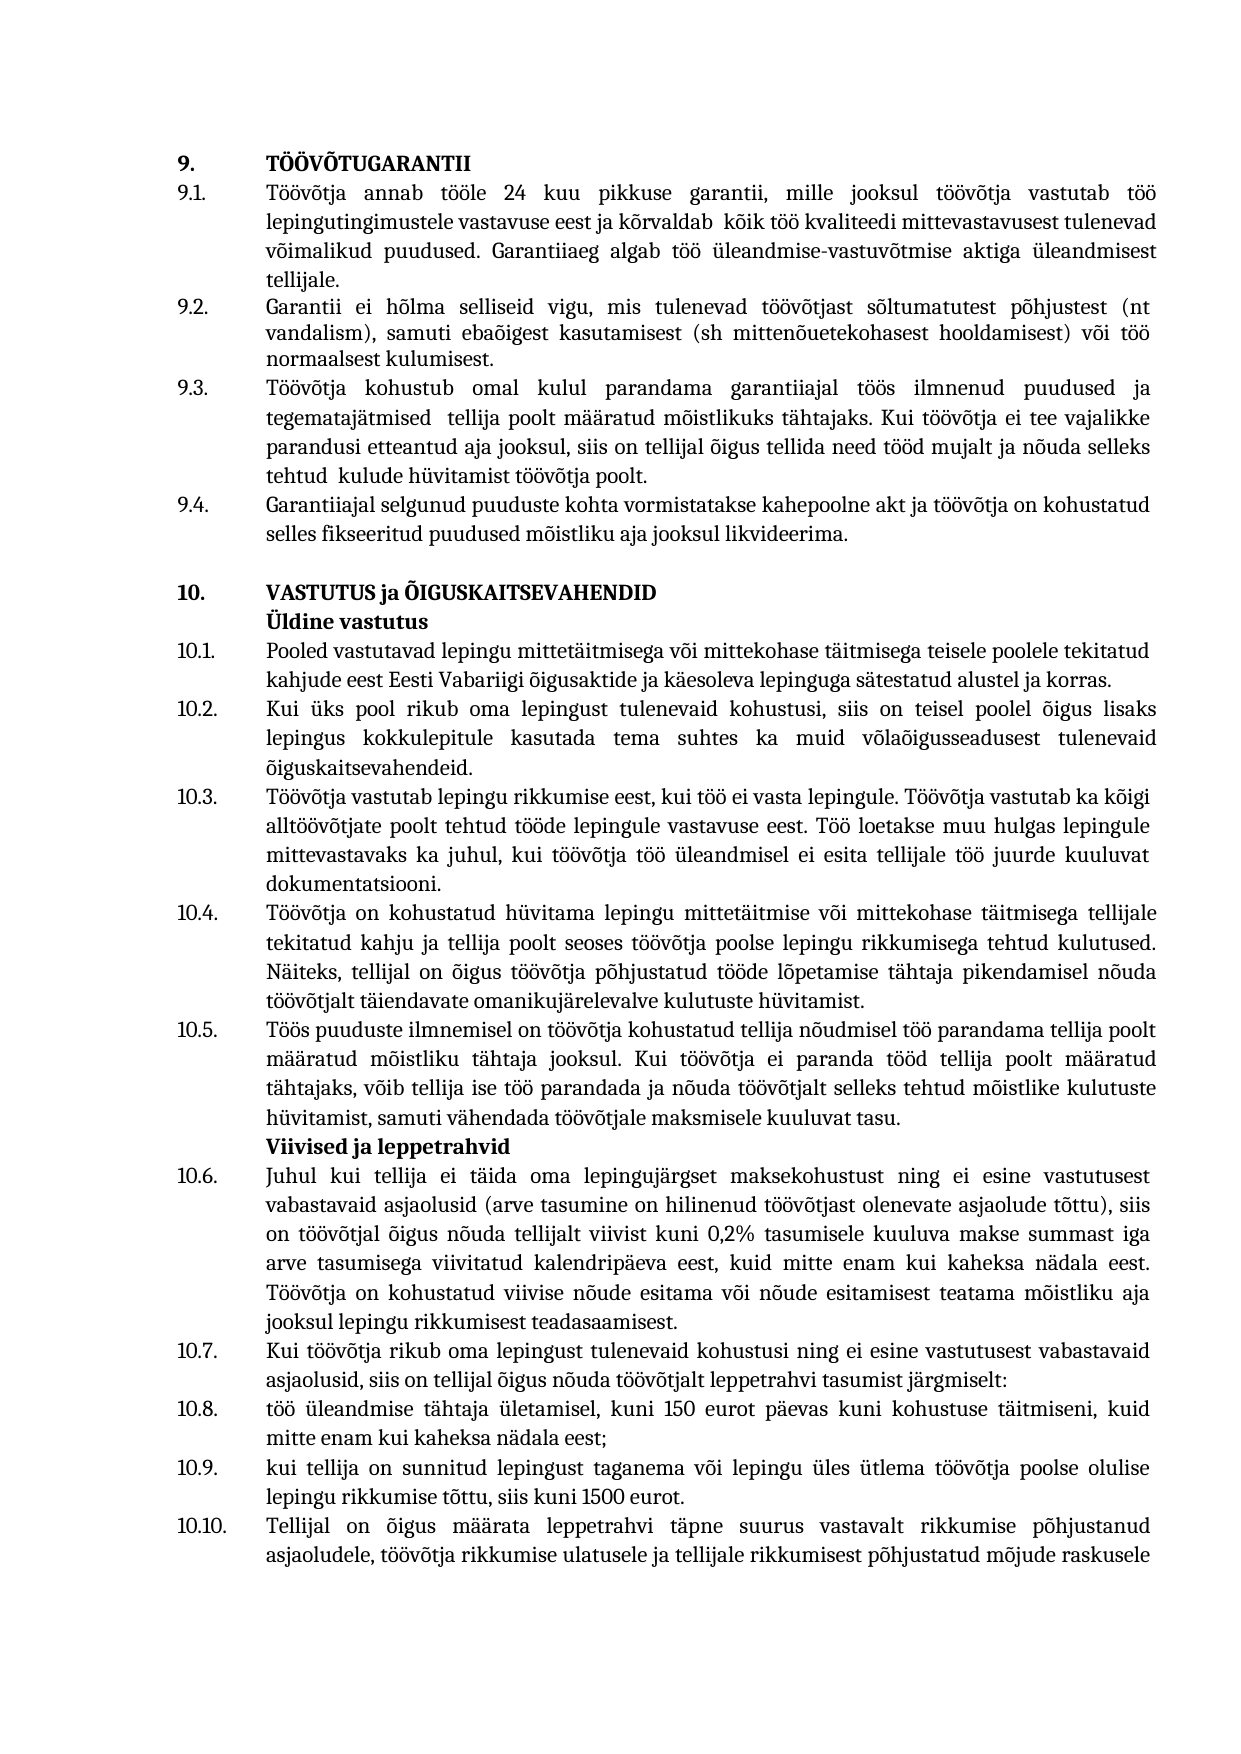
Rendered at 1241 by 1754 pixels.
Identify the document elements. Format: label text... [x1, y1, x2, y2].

list TÖÖVÕTUGARANTII [177, 148, 1158, 177]
list Juhul kui tellija ei täida oma lepingujärgset maksekohustust ning ei esine vastutusest vabastavaid asjaolusid (arve tasumine on hilinenud töövõtjast olenevate asjaolude tõttu), siis on töövõtjal õigus nõuda tellijalt viivist kuni 0,2% tasumisele kuuluva makse summast iga arve tasumisega viivitatud kalendripäeva eest, kuid mitte enam kui kaheksa nädala eest. Töövõtja on kohustatud viivise nõude esitama või nõude esitamisest teatama mõistliku aja jooksul lepingu rikkumisest teadasaamisest. [177, 1160, 1152, 1335]
list Pooled vastutavad lepingu mittetäitmisega või mittekohase täitmisega teisele poolele tekitatud kahjude eest Eesti Vabariigi õigusaktide ja käesoleva lepinguga sätestatud alustel ja korras. [177, 635, 1152, 693]
text Üldine vastutus [177, 606, 1152, 635]
list töö üleandmise tähtaja ületamisel, kuni 150 eurot päevas kuni kohustuse täitmiseni, kuid mitte enam kui kaheksa nädala eest; [177, 1393, 1152, 1452]
list Töövõtja on kohustatud hüvitama lepingu mittetäitmise või mittekohase täitmisega tellijale tekitatud kahju ja tellija poolt seoses töövõtja poolse lepingu rikkumisega tehtud kulutused. Näiteks, tellijal on õigus töövõtja põhjustatud tööde lõpetamise tähtaja pikendamisel nõuda töövõtjalt täiendavate omanikujärelevalve kulutuste hüvitamist. [177, 897, 1158, 1014]
list VASTUTUS ja ÕIGUSKAITSEVAHENDID [177, 577, 1152, 606]
list Töövõtja annab tööle 24 kuu pikkuse garantii, mille jooksul töövõtja vastutab töö lepingutingimustele vastavuse eest ja kõrvaldab kõik töö kvaliteedi mittevastavusest tulenevad võimalikud puudused. Garantiiaeg algab töö üleandmise-vastuvõtmise aktiga üleandmisest tellijale. [177, 177, 1158, 293]
list Garantiiajal selgunud puuduste kohta vormistatakse kahepoolne akt ja töövõtja on kohustatud selles fikseeritud puudused mõistliku aja jooksul likvideerima. [177, 489, 1152, 547]
list Töös puuduste ilmnemisel on töövõtja kohustatud tellija nõudmisel töö parandama tellija poolt määratud mõistliku tähtaja jooksul. Kui töövõtja ei paranda tööd tellija poolt määratud tähtajaks, võib tellija ise töö parandada ja nõuda töövõtjalt selleks tehtud mõistlike kulutuste hüvitamist, samuti vähendada töövõtjale maksmisele kuuluvat tasu. [177, 1014, 1158, 1131]
list Töövõtja kohustub omal kulul parandama garantiiajal töös ilmnenud puudused ja tegematajätmised tellija poolt määratud mõistlikuks tähtajaks. Kui töövõtja ei tee vajalikke parandusi etteantud aja jooksul, siis on tellijal õigus tellida need tööd mujalt ja nõuda selleks tehtud kulude hüvitamist töövõtja poolt. [177, 372, 1152, 489]
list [177, 1510, 1152, 1568]
list Töövõtja vastutab lepingu rikkumise eest, kui töö ei vasta lepingule. Töövõtja vastutab ka kõigi alltöövõtjate poolt tehtud tööde lepingule vastavuse eest. Töö loetakse muu hulgas lepingule mittevastavaks ka juhul, kui töövõtja töö üleandmisel ei esita tellijale töö juurde kuuluvat dokumentatsiooni. [177, 781, 1152, 897]
text Viivised ja leppetrahvid [177, 1131, 1158, 1160]
list Kui üks pool rikub oma lepingust tulenevaid kohustusi, siis on teisel poolel õigus lisaks lepingus kokkulepitule kasutada tema suhtes ka muid võlaõigusseadusest tulenevaid õiguskaitsevahendeid. [177, 693, 1158, 781]
list Garantii ei hõlma selliseid vigu, mis tulenevad töövõtjast sõltumatutest põhjustest (nt vandalism), samuti ebaõigest kasutamisest (sh mittenõuetekohasest hooldamisest) või töö normaalsest kulumisest. [177, 293, 1152, 372]
list kui tellija on sunnitud lepingust taganema või lepingu üles ütlema töövõtja poolse olulise lepingu rikkumise tõttu, siis kuni 1500 eurot. [177, 1452, 1152, 1510]
list Kui töövõtja rikub oma lepingust tulenevaid kohustusi ning ei esine vastutusest vabastavaid asjaolusid, siis on tellijal õigus nõuda töövõtjalt leppetrahvi tasumist järgmiselt: [177, 1335, 1152, 1393]
